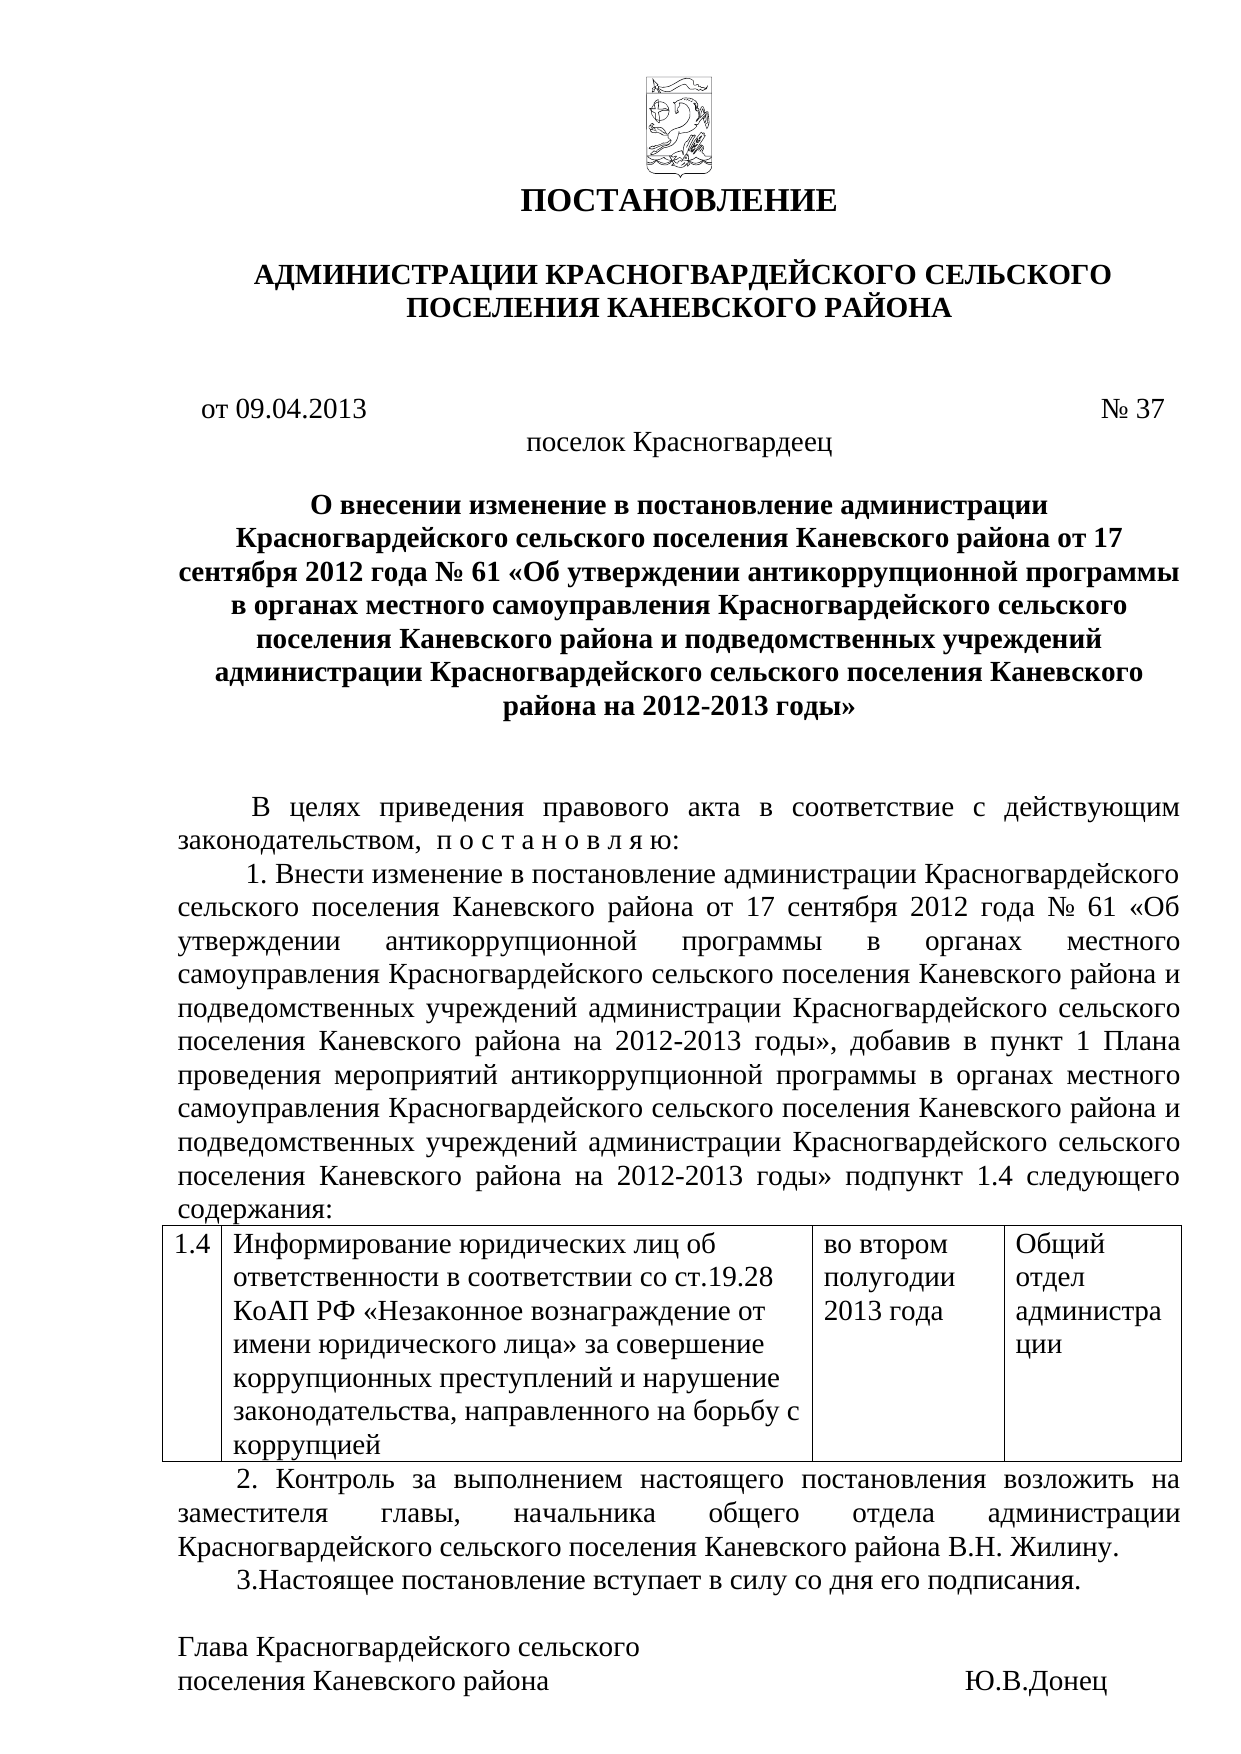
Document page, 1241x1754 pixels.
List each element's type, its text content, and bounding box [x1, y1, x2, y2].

table_header Общий отдел администрации [1005, 1226, 1181, 1461]
text 1. Внести изменение в постановление администрации Красногвардейского сельского поселения Каневского района от 17 сентября 2012 года № 61 «Об утверждении антикоррупционной программы в органах местного самоуправления Красногвардейского сельского поселения Каневского района и подведомственных учреждений администрации Красногвардейского сельского поселения Каневского района на 2012-2013 годы», добавив в пункт 1 Плана проведения мероприятий антикоррупционной программы в органах местного самоуправления Красногвардейского сельского поселения Каневского района и подведомственных учреждений администрации Красногвардейского сельского поселения Каневского района на 2012-2013 годы» подпункт 1.4 следующего содержания: [177, 856, 1181, 1225]
table_header во втором полугодии 2013 года [813, 1226, 1004, 1461]
table_header 1.4 [163, 1226, 221, 1461]
text 3.Настоящее постановление вступает в силу со дня его подписания. [177, 1562, 1181, 1596]
text Глава Красногвардейского сельского [177, 1629, 1181, 1663]
text АДМИНИСТРАЦИИ красногвардейскоГО СЕЛЬСКОГО ПОСЕЛЕНИЯ КАНЕВСКОГО РАЙОНА [177, 257, 1181, 324]
table_header Информирование юридических лиц об ответственности в соответствии со ст.19.28 КоАП РФ «Незаконное вознаграждение от имени юридического лица» за совершение коррупционных преступлений и нарушение законодательства, направленного на борьбу с коррупцией [222, 1226, 812, 1461]
text О внесении изменение в постановление администрации Красногвардейского сельского поселения Каневского района от 17 сентября 2012 года № 61 «Об утверждении антикоррупционной программы в органах местного самоуправления Красногвардейского сельского поселения Каневского района и подведомственных учреждений администрации Красногвардейского сельского поселения Каневского района на 2012-2013 годы» [177, 487, 1181, 722]
text от 09.04.2013 № 37 [177, 391, 1181, 424]
text В целях приведения правового акта в соответствие с действующим законодательством, п о с т а н о в л я ю: [177, 789, 1181, 856]
text 2. Контроль за выполнением настоящего постановления возложить на заместителя главы, начальника общего отдела администрации Красногвардейского сельского поселения Каневского района В.Н. Жилину. [177, 1462, 1181, 1562]
text поселок Красногвардеец [177, 424, 1181, 458]
text ПОСТАНОВЛЕНИЕ [177, 180, 1181, 218]
text поселения Каневского района Ю.В.Донец [177, 1663, 1181, 1696]
